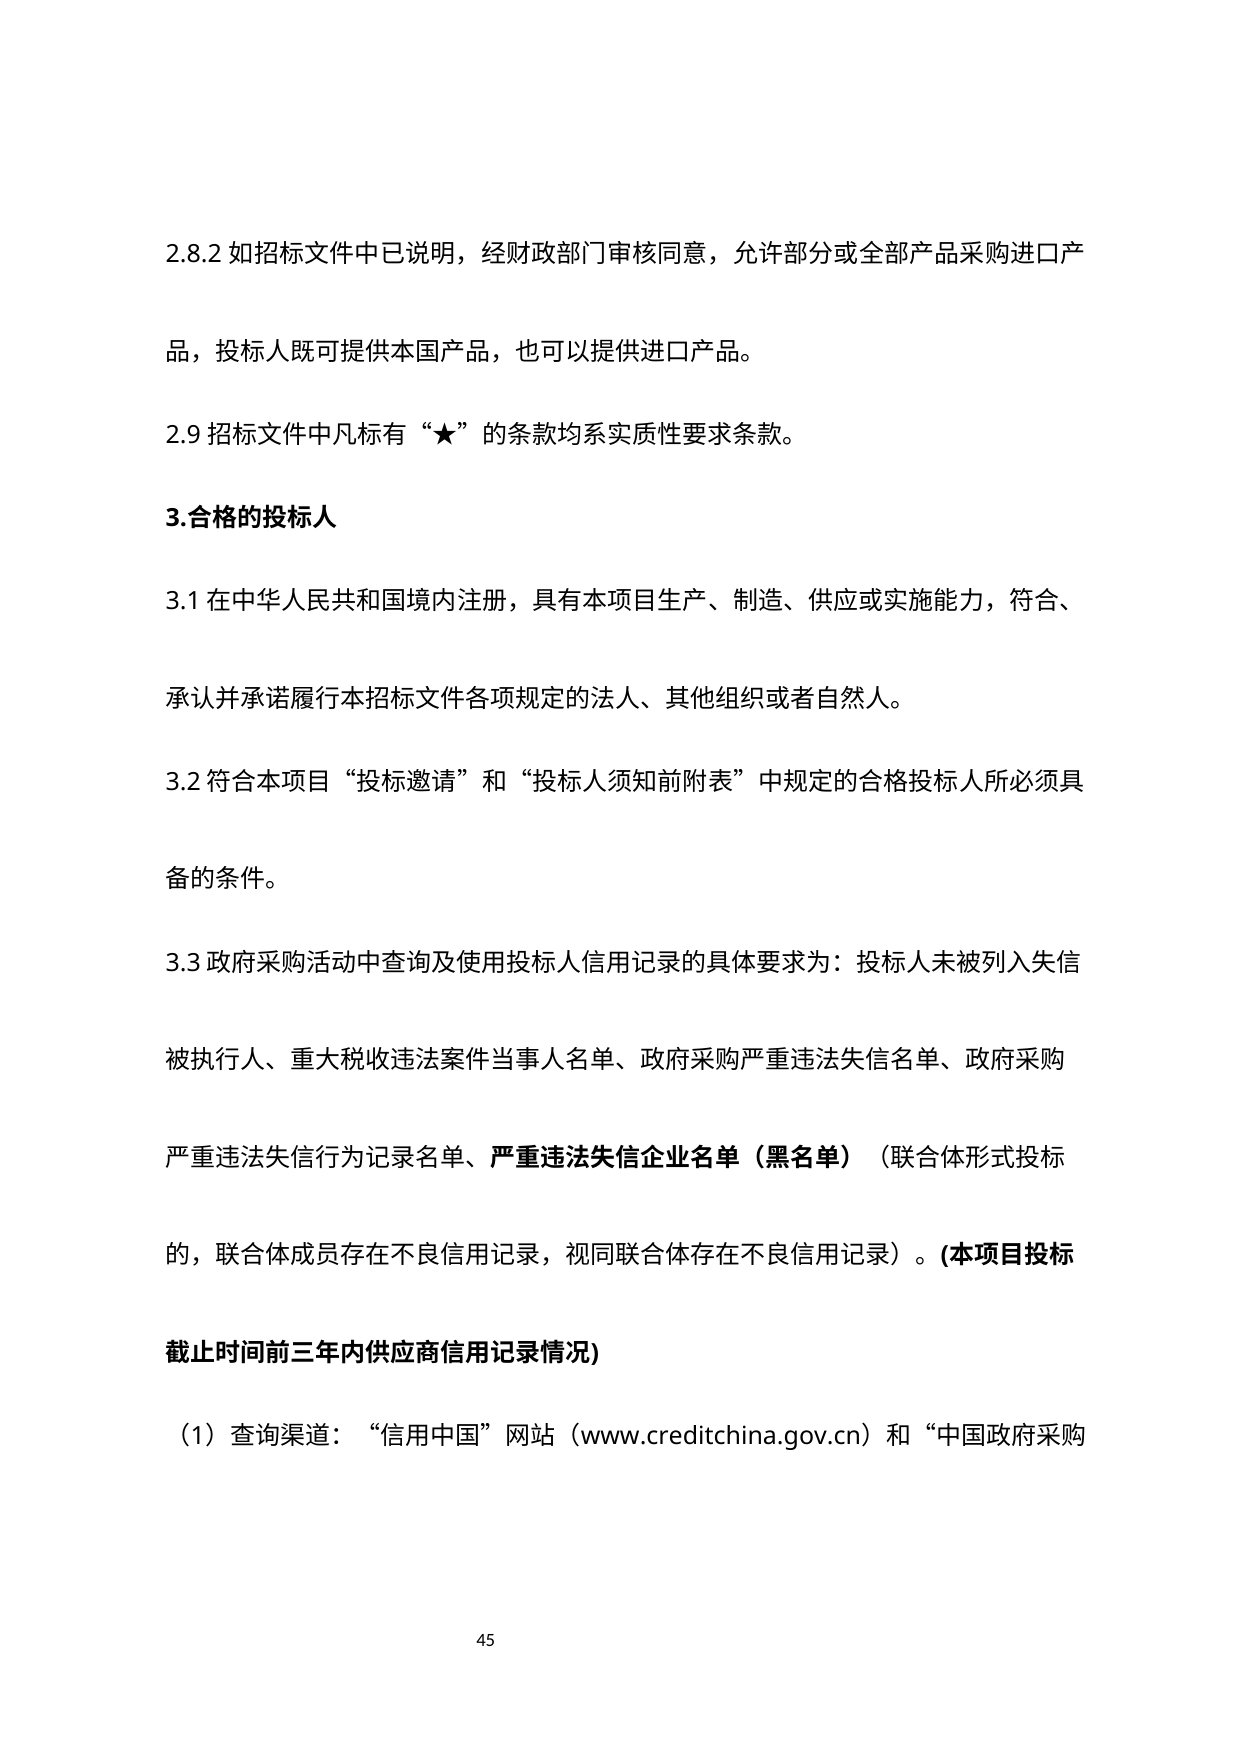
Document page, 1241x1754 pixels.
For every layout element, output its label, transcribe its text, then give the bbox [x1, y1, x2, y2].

text 3.3政府采购活动中查询及使用投标人信用记录的具体要求为：投标人未被列入失信被执行人、重大税收违法案件当事人名单、政府采购严重违法失信名单、政府采购严重违法失信行为记录名单、严重违法失信企业名单（黑名单）（联合体形式投标的，联合体成员存在不良信用记录，视同联合体存在不良信用记录）。(本项目投标截止时间前三年内供应商信用记录情况) [165, 928, 1087, 1383]
list 3.1在中华人民共和国境内注册，具有本项目生产、制造、供应或实施能力，符合、承认并承诺履行本招标文件各项规定的法人、其他组织或者自然人。 [165, 566, 1087, 729]
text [165, 1401, 1087, 1466]
text 3.合格的投标人 [165, 483, 1087, 548]
text 3.2符合本项目“投标邀请”和“投标人须知前附表”中规定的合格投标人所必须具备的条件。 [165, 747, 1087, 909]
text 2.9 招标文件中凡标有“★”的条款均系实质性要求条款。 [165, 400, 1087, 465]
text 2.8.2 如招标文件中已说明，经财政部门审核同意，允许部分或全部产品采购进口产品，投标人既可提供本国产品，也可以提供进口产品。 [165, 219, 1087, 382]
